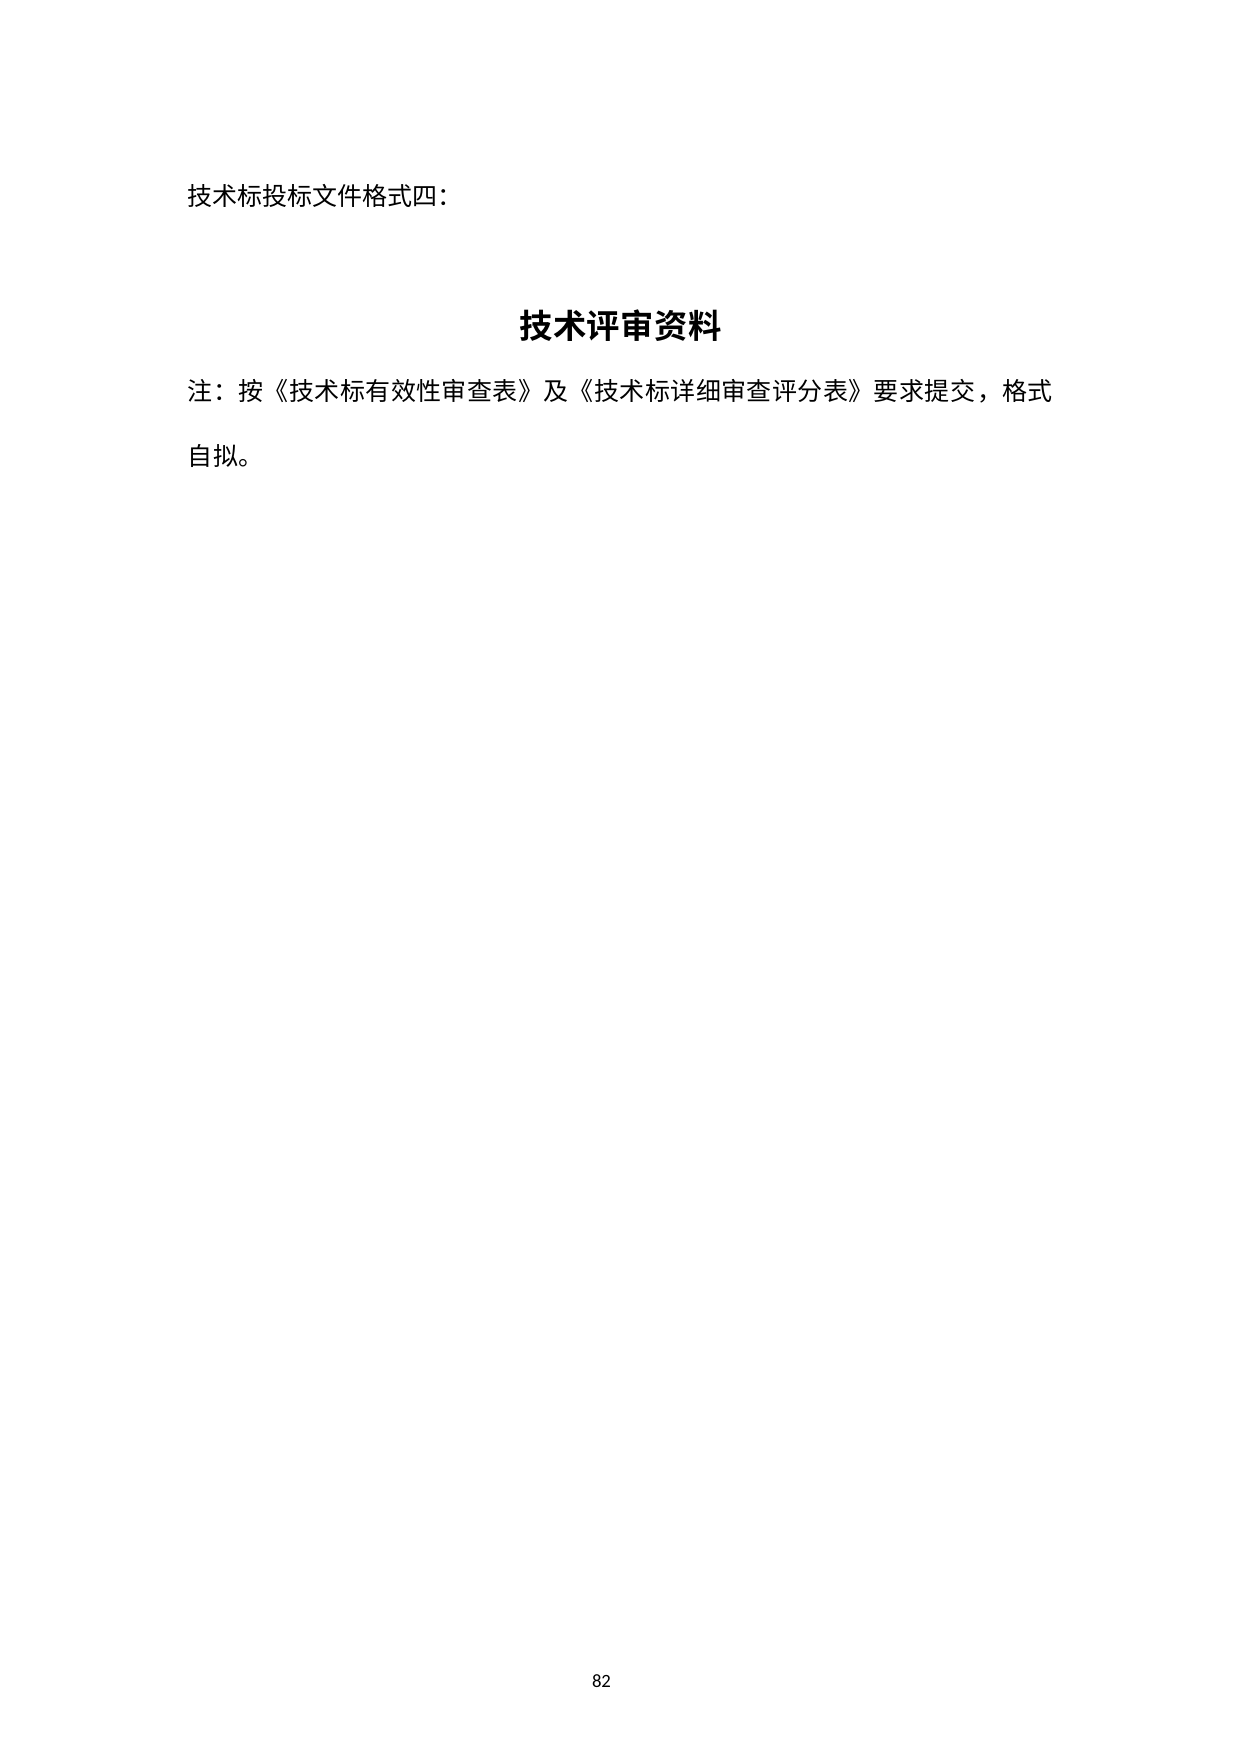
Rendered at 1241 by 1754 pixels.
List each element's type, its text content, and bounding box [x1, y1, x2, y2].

text 技术标投标文件格式四： [187, 162, 1053, 227]
text 技术评审资料 [187, 292, 1053, 357]
text 注：按《技术标有效性审查表》及《技术标详细审查评分表》要求提交，格式自拟。 [187, 357, 1053, 487]
